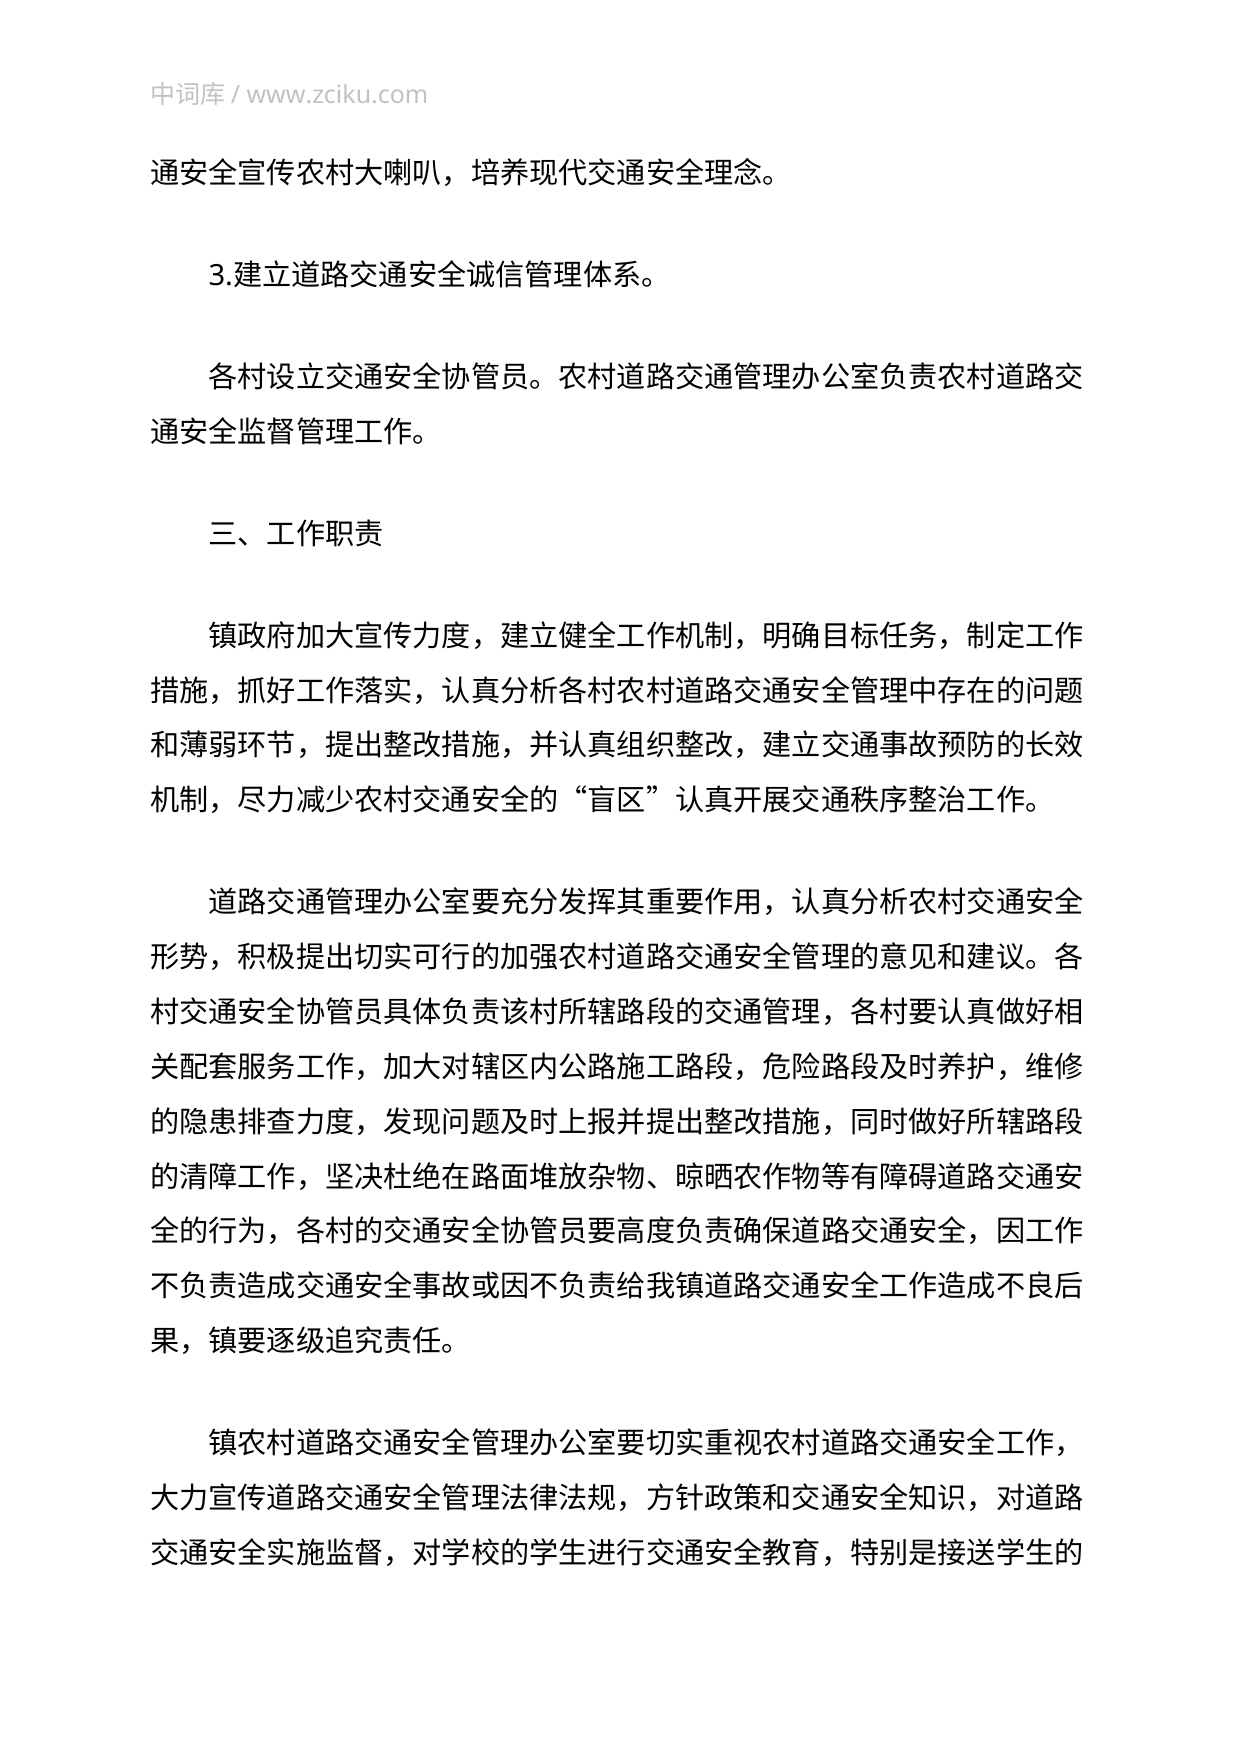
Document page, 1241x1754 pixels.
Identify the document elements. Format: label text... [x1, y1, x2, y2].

text 三、工作职责 [150, 510, 1090, 553]
text 镇政府加大宣传力度，建立健全工作机制，明确目标任务，制定工作措施，抓好工作落实，认真分析各村农村道路交通安全管理中存在的问题和薄弱环节，提出整改措施，并认真组织整改，建立交通事故预防的长效机制，尽力减少农村交通安全的“盲区”认真开展交通秩序整治工作。 [150, 612, 1090, 819]
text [150, 1419, 1090, 1572]
text 各村设立交通安全协管员。农村道路交通管理办公室负责农村道路交通安全监督管理工作。 [150, 354, 1090, 451]
text 道路交通管理办公室要充分发挥其重要作用，认真分析农村交通安全形势，积极提出切实可行的加强农村道路交通安全管理的意见和建议。各村交通安全协管员具体负责该村所辖路段的交通管理，各村要认真做好相关配套服务工作，加大对辖区内公路施工路段，危险路段及时养护，维修的隐患排查力度，发现问题及时上报并提出整改措施，同时做好所辖路段的清障工作，坚决杜绝在路面堆放杂物、晾晒农作物等有障碍道路交通安全的行为，各村的交通安全协管员要高度负责确保道路交通安全，因工作不负责造成交通安全事故或因不负责给我镇道路交通安全工作造成不良后果，镇要逐级追究责任。 [150, 879, 1090, 1360]
text 3.建立道路交通安全诚信管理体系。 [150, 252, 1090, 294]
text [150, 150, 1090, 192]
